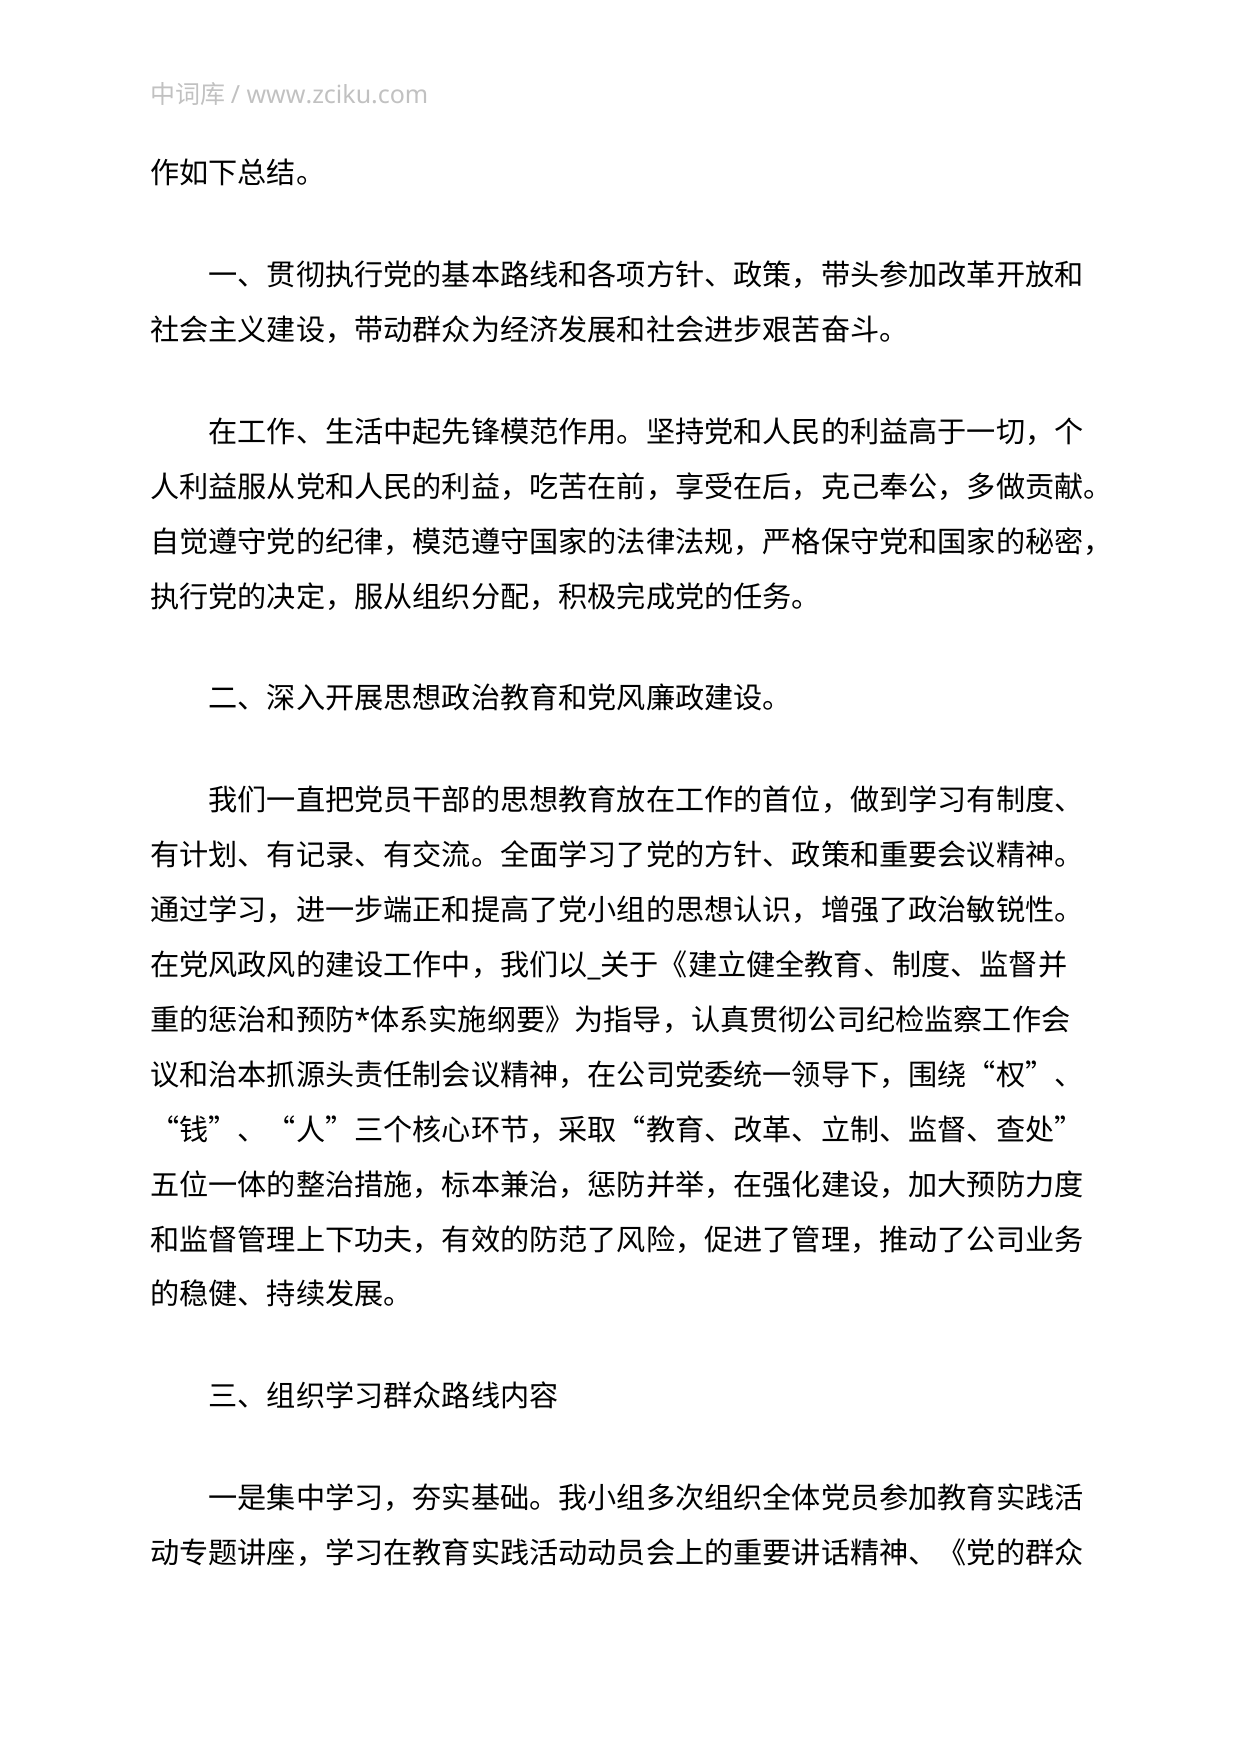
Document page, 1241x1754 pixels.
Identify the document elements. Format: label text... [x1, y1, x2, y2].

text 一、贯彻执行党的基本路线和各项方针、政策，带头参加改革开放和社会主义建设，带动群众为经济发展和社会进步艰苦奋斗。 [150, 252, 1090, 349]
text 在工作、生活中起先锋模范作用。坚持党和人民的利益高于一切，个人利益服从党和人民的利益，吃苦在前，享受在后，克己奉公，多做贡献。自觉遵守党的纪律，模范遵守国家的法律法规，严格保守党和国家的秘密，执行党的决定，服从组织分配，积极完成党的任务。 [150, 408, 1090, 615]
text 我们一直把党员干部的思想教育放在工作的首位，做到学习有制度、有计划、有记录、有交流。全面学习了党的方针、政策和重要会议精神。通过学习，进一步端正和提高了党小组的思想认识，增强了政治敏锐性。在党风政风的建设工作中，我们以_关于《建立健全教育、制度、监督并重的惩治和预防*体系实施纲要》为指导，认真贯彻公司纪检监察工作会议和治本抓源头责任制会议精神，在公司党委统一领导下，围绕“权”、“钱”、“人”三个核心环节，采取“教育、改革、立制、监督、查处”五位一体的整治措施，标本兼治，惩防并举，在强化建设，加大预防力度和监督管理上下功夫，有效的防范了风险，促进了管理，推动了公司业务的稳健、持续发展。 [150, 777, 1090, 1313]
text 二、深入开展思想政治教育和党风廉政建设。 [150, 675, 1090, 717]
text 三、组织学习群众路线内容 [150, 1373, 1090, 1415]
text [150, 150, 1090, 192]
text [150, 1474, 1090, 1572]
